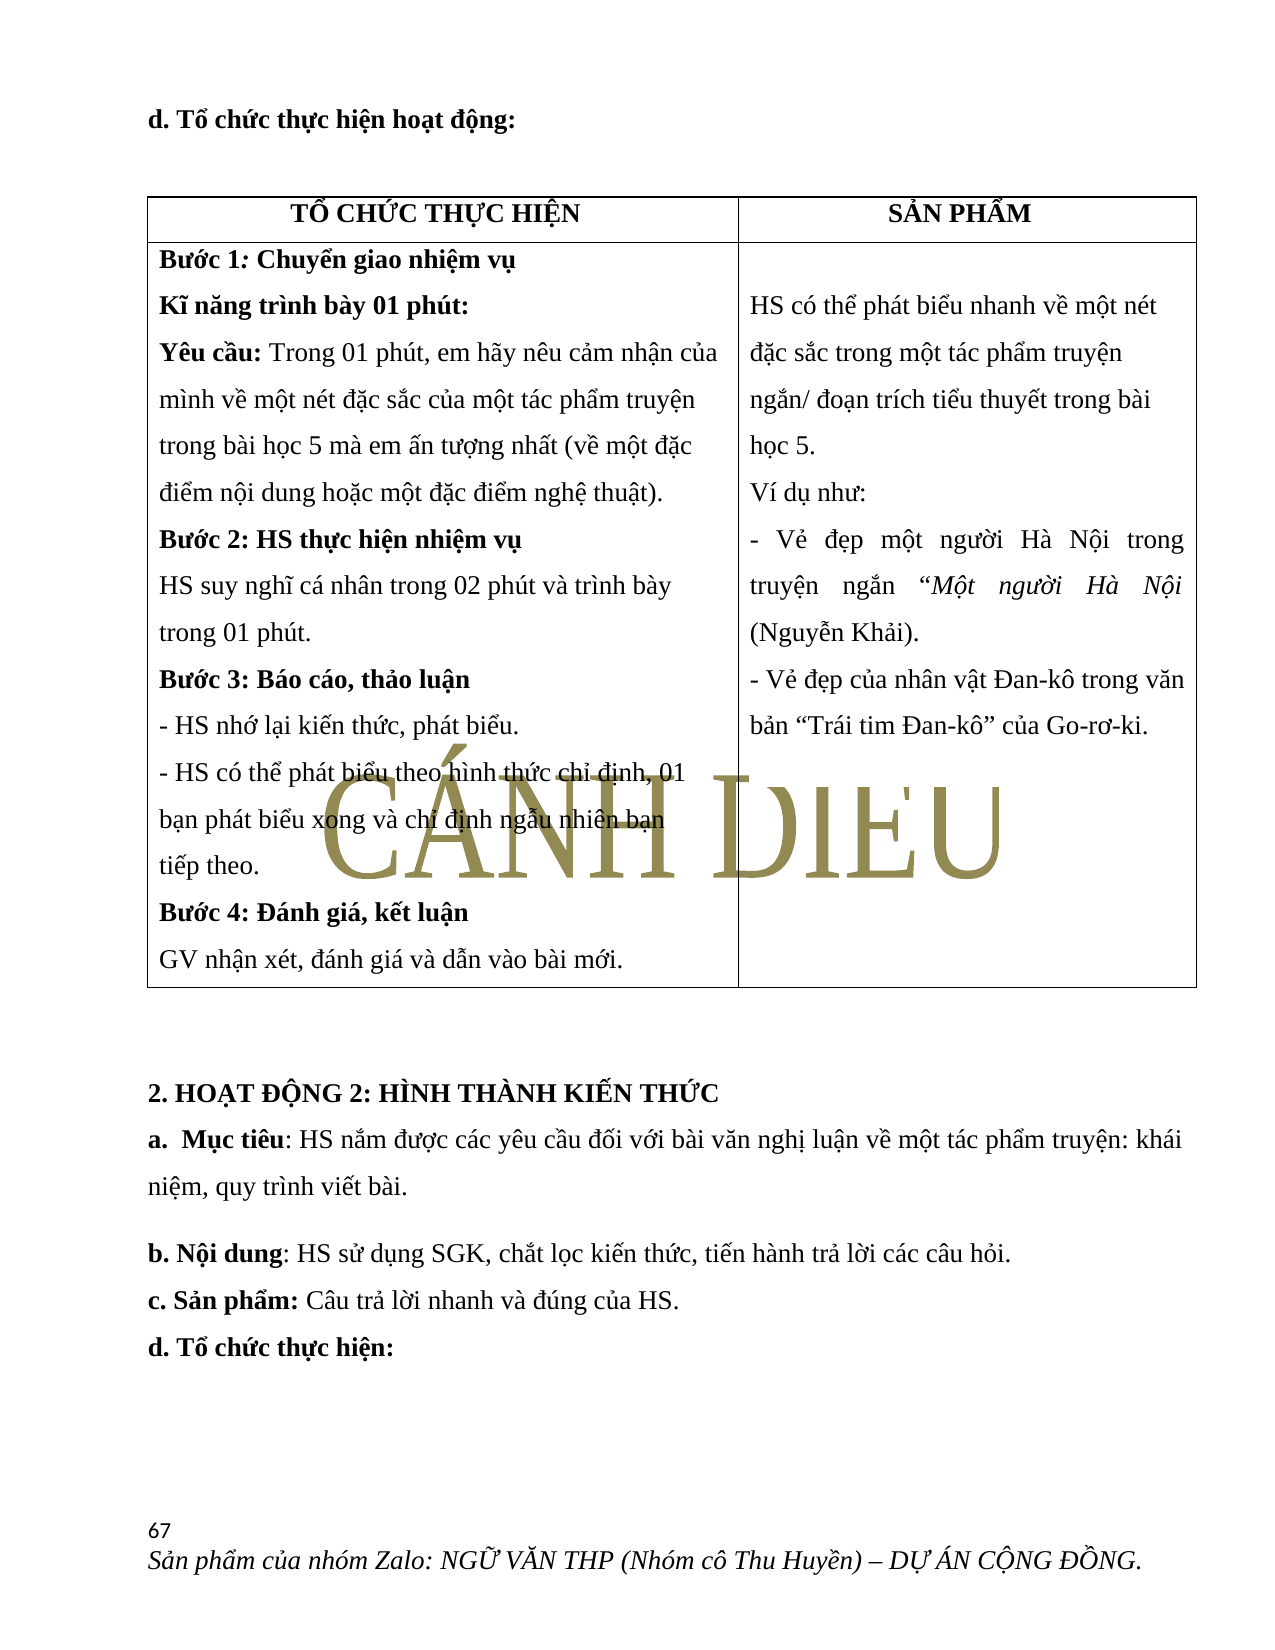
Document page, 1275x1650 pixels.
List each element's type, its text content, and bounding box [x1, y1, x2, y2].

table_cell HS có thể phát biểu nhanh về một nét đặc sắc trong một tác phẩm truyện ngắn/ đoạn trích tiểu thuyết trong bài học 5. Ví dụ như: - Vẻ đẹp một người Hà Nội trong truyện ngắn “Một người Hà Nội (Nguyễn Khải). - Vẻ đẹp của nhân vật Đan-kô trong văn bản “Trái tim Đan-kô” của Go-rơ-ki. [739, 243, 1196, 987]
text c. Sản phẩm: Câu trả lời nhanh và đúng của HS. [148, 1284, 1186, 1315]
list a. Mục tiêu: HS nắm được các yêu cầu đối với bài văn nghị luận về một tác phẩm truyện: khái niệm, quy trình viết bài. [148, 1123, 1186, 1201]
text d. Tổ chức thực hiện: [148, 1331, 1186, 1362]
text d. Tổ chức thực hiện hoạt động: [148, 103, 1186, 134]
text b. Nội dung: HS sử dụng SGK, chắt lọc kiến thức, tiến hành trả lời các câu hỏi. [148, 1237, 1186, 1269]
table_header TỔ CHỨC THỰC HIỆN [148, 198, 738, 242]
text 2. HOẠT ĐỘNG 2: HÌNH THÀNH KIẾN THỨC [148, 1077, 1171, 1108]
table_cell Bước 1: Chuyển giao nhiệm vụ Kĩ năng trình bày 01 phút: Yêu cầu: Trong 01 phút, em hãy nêu cảm nhận của mình về một nét đặc sắc của một tác phẩm truyện trong bài học 5 mà em ấn tượng nhất (về một đặc điểm nội dung hoặc một đặc điểm nghệ thuật). Bước 2: HS thực hiện nhiệm vụ HS suy nghĩ cá nhân trong 02 phút và trình bày trong 01 phút. Bước 3: Báo cáo, thảo luận - HS nhớ lại kiến thức, phát biểu. - HS có thể phát biểu theo hình thức chỉ định, 01 bạn phát biểu xong và chỉ định ngẫu nhiên bạn tiếp theo. Bước 4: Đánh giá, kết luận GV nhận xét, đánh giá và dẫn vào bài mới. [148, 243, 738, 987]
table_header SẢN PHẨM [739, 198, 1196, 242]
